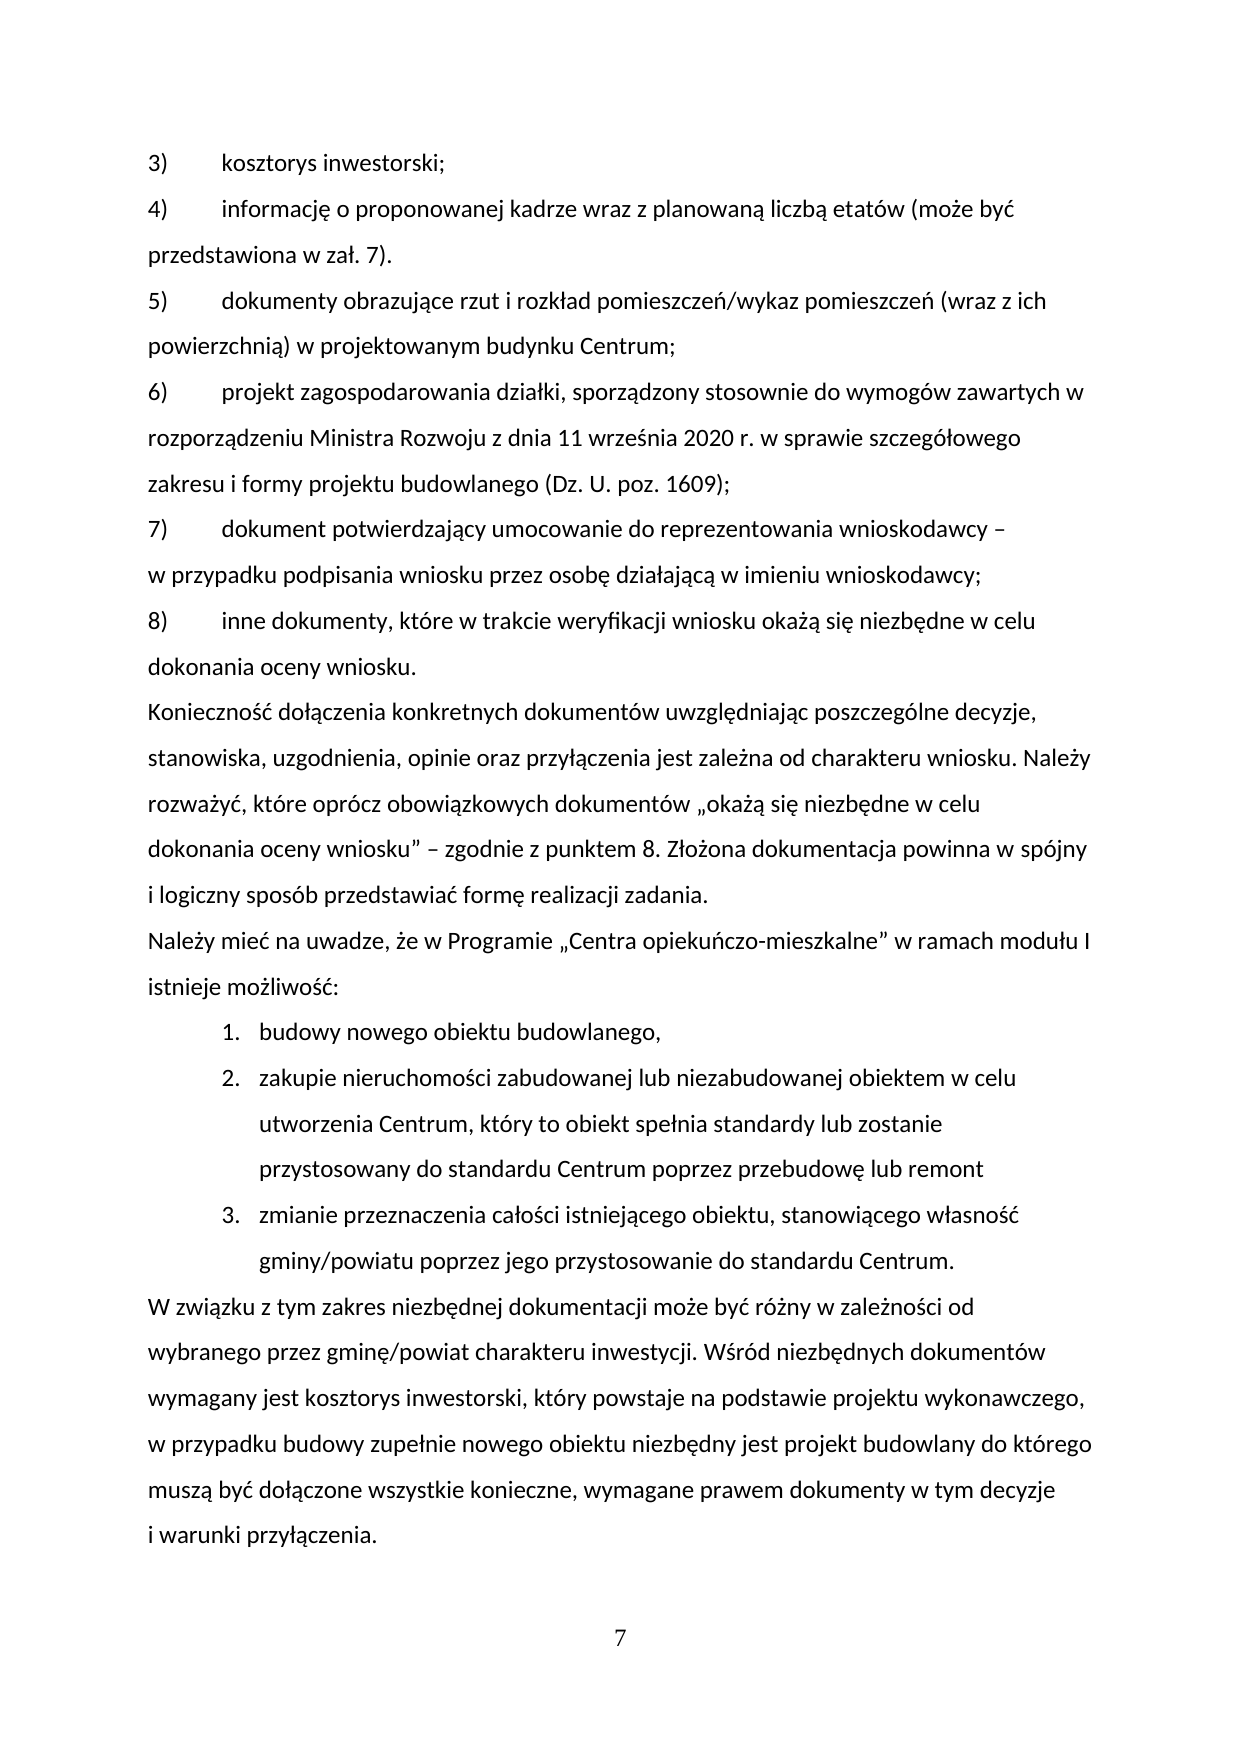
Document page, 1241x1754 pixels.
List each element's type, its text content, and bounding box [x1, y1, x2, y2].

text W związku z tym zakres niezbędnej dokumentacji może być różny w zależności od wybranego przez gminę/powiat charakteru inwestycji. Wśród niezbędnych dokumentów wymagany jest kosztorys inwestorski, który powstaje na podstawie projektu wykonawczego, w przypadku budowy zupełnie nowego obiektu niezbędny jest projekt budowlany do którego muszą być dołączone wszystkie konieczne, wymagane prawem dokumenty w tym decyzje i warunki przyłączenia. [148, 1291, 1093, 1550]
text 6) projekt zagospodarowania działki, sporządzony stosownie do wymogów zawartych w rozporządzeniu Ministra Rozwoju z dnia 11 września 2020 r. w sprawie szczegółowego zakresu i formy projektu budowlanego (Dz. U. poz. 1609); [148, 376, 1093, 498]
list budowy nowego obiektu budowlanego, [221, 1016, 1093, 1047]
text 5) dokumenty obrazujące rzut i rozkład pomieszczeń/wykaz pomieszczeń (wraz z ich powierzchnią) w projektowanym budynku Centrum; [148, 285, 1093, 361]
list zakupie nieruchomości zabudowanej lub niezabudowanej obiektem w celu utworzenia Centrum, który to obiekt spełnia standardy lub zostanie przystosowany do standardu Centrum poprzez przebudowę lub remont [221, 1062, 1093, 1184]
list zmianie przeznaczenia całości istniejącego obiektu, stanowiącego własność gminy/powiatu poprzez jego przystosowanie do standardu Centrum. [221, 1199, 1093, 1276]
text 8) inne dokumenty, które w trakcie weryfikacji wniosku okażą się niezbędne w celu dokonania oceny wniosku. [148, 605, 1093, 681]
text 4) informację o proponowanej kadrze wraz z planowaną liczbą etatów (może być przedstawiona w zał. 7). [148, 193, 1093, 269]
text 3) kosztorys inwestorski; [148, 148, 1093, 178]
text 7) dokument potwierdzający umocowanie do reprezentowania wnioskodawcy – w przypadku podpisania wniosku przez osobę działającą w imieniu wnioskodawcy; [148, 513, 1093, 590]
text Konieczność dołączenia konkretnych dokumentów uwzględniając poszczególne decyzje, stanowiska, uzgodnienia, opinie oraz przyłączenia jest zależna od charakteru wniosku. Należy rozważyć, które oprócz obowiązkowych dokumentów „okażą się niezbędne w celu dokonania oceny wniosku” – zgodnie z punktem 8. Złożona dokumentacja powinna w spójny i logiczny sposób przedstawiać formę realizacji zadania. [148, 696, 1093, 910]
text Należy mieć na uwadze, że w Programie „Centra opiekuńczo-mieszkalne” w ramach modułu I istnieje możliwość: [148, 925, 1093, 1001]
